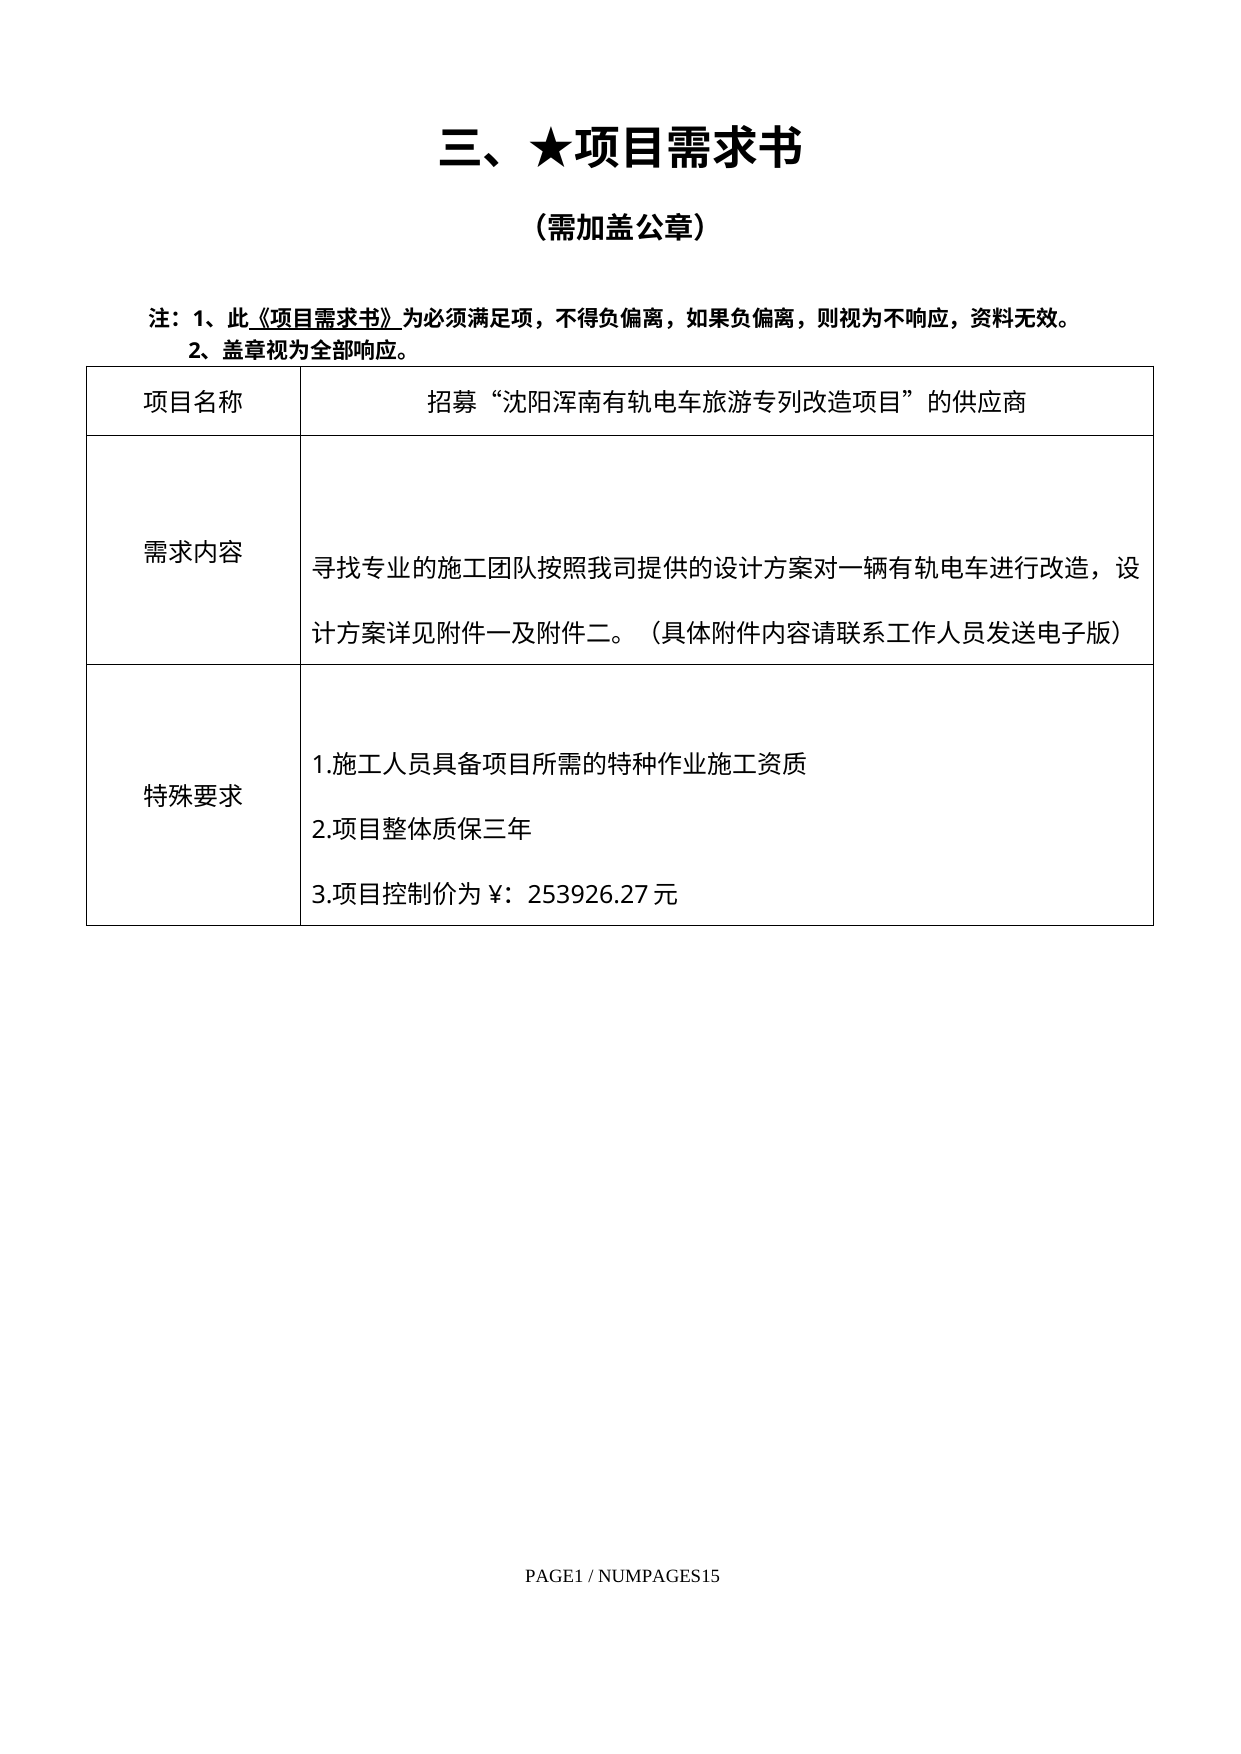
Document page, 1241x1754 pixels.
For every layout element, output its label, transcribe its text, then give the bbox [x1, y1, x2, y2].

text （需加盖公章） [112, 193, 1128, 258]
table_header 招募“沈阳浑南有轨电车旅游专列改造项目”的供应商 [301, 367, 1153, 435]
text 2、盖章视为全部响应。 [112, 333, 1128, 366]
table_header 项目名称 [87, 367, 300, 435]
text 注：1、此《项目需求书》为必须满足项，不得负偏离，如果负偏离，则视为不响应，资料无效。 [105, 301, 1128, 333]
table_cell 1.施工人员具备项目所需的特种作业施工资质 2.项目整体质保三年 3.项目控制价为 ¥：253926.27元 [301, 665, 1153, 925]
text 三、★项目需求书 [112, 96, 1128, 193]
table_cell 特殊要求 [87, 665, 300, 925]
table_cell 需求内容 [87, 436, 300, 664]
table_cell 寻找专业的施工团队按照我司提供的设计方案对一辆有轨电车进行改造，设计方案详见附件一及附件二。（具体附件内容请联系工作人员发送电子版） [301, 436, 1153, 664]
